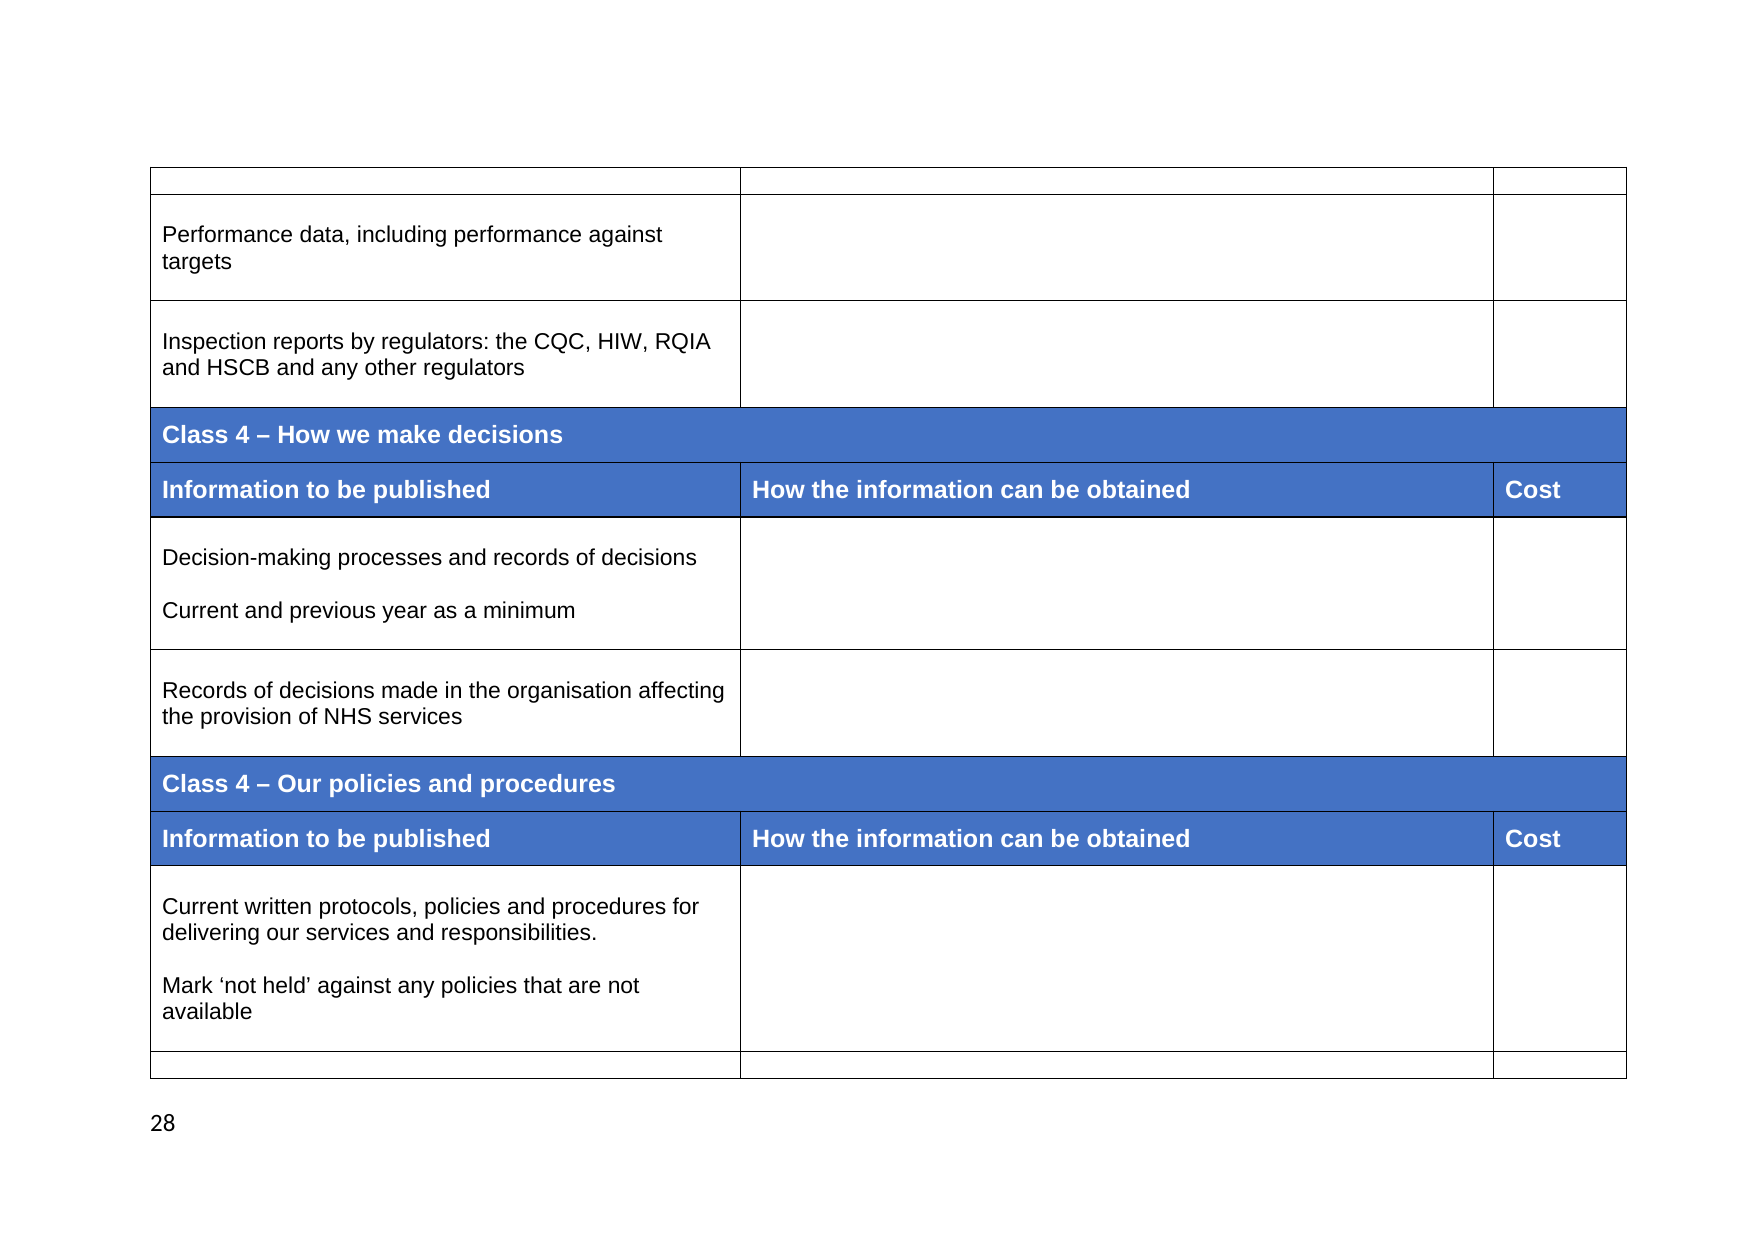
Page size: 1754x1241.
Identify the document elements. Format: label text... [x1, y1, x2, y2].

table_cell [151, 1052, 740, 1078]
table_cell [1494, 168, 1626, 194]
table_cell [1494, 518, 1626, 649]
table_cell Inspection reports by regulators: the CQC, HIW, RQIA and HSCB and any other regulators [151, 301, 740, 407]
table_cell How the information can be obtained [741, 812, 1493, 865]
table_cell [741, 650, 1493, 756]
table_cell [741, 1052, 1493, 1078]
table_cell [741, 168, 1493, 194]
table_cell [1494, 1052, 1626, 1078]
table_cell [741, 195, 1493, 300]
table_cell Current written protocols, policies and procedures for delivering our services and responsibilities. Mark ‘not held’ against any policies that are not available [151, 866, 740, 1051]
table_cell [1494, 650, 1626, 756]
table_cell Class 4 – How we make decisions [151, 408, 1626, 462]
table_cell [1494, 866, 1626, 1051]
table_cell Cost [1494, 812, 1626, 865]
table_cell How the information can be obtained [741, 463, 1493, 516]
table_cell Information to be published [151, 812, 740, 865]
table_cell [741, 301, 1493, 407]
table_cell [1494, 301, 1626, 407]
table_cell Records of decisions made in the organisation affecting the provision of NHS services [151, 650, 740, 756]
table_cell [741, 866, 1493, 1051]
table_cell Information to be published [151, 463, 740, 516]
table_cell [1494, 195, 1626, 300]
table_cell Performance data, including performance against targets [151, 195, 740, 300]
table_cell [151, 168, 740, 194]
table_cell [741, 518, 1493, 649]
table_cell Class 4 – Our policies and procedures [151, 757, 1626, 811]
table_cell Decision-making processes and records of decisions Current and previous year as a minimum [151, 518, 740, 649]
table_cell Cost [1494, 463, 1626, 516]
